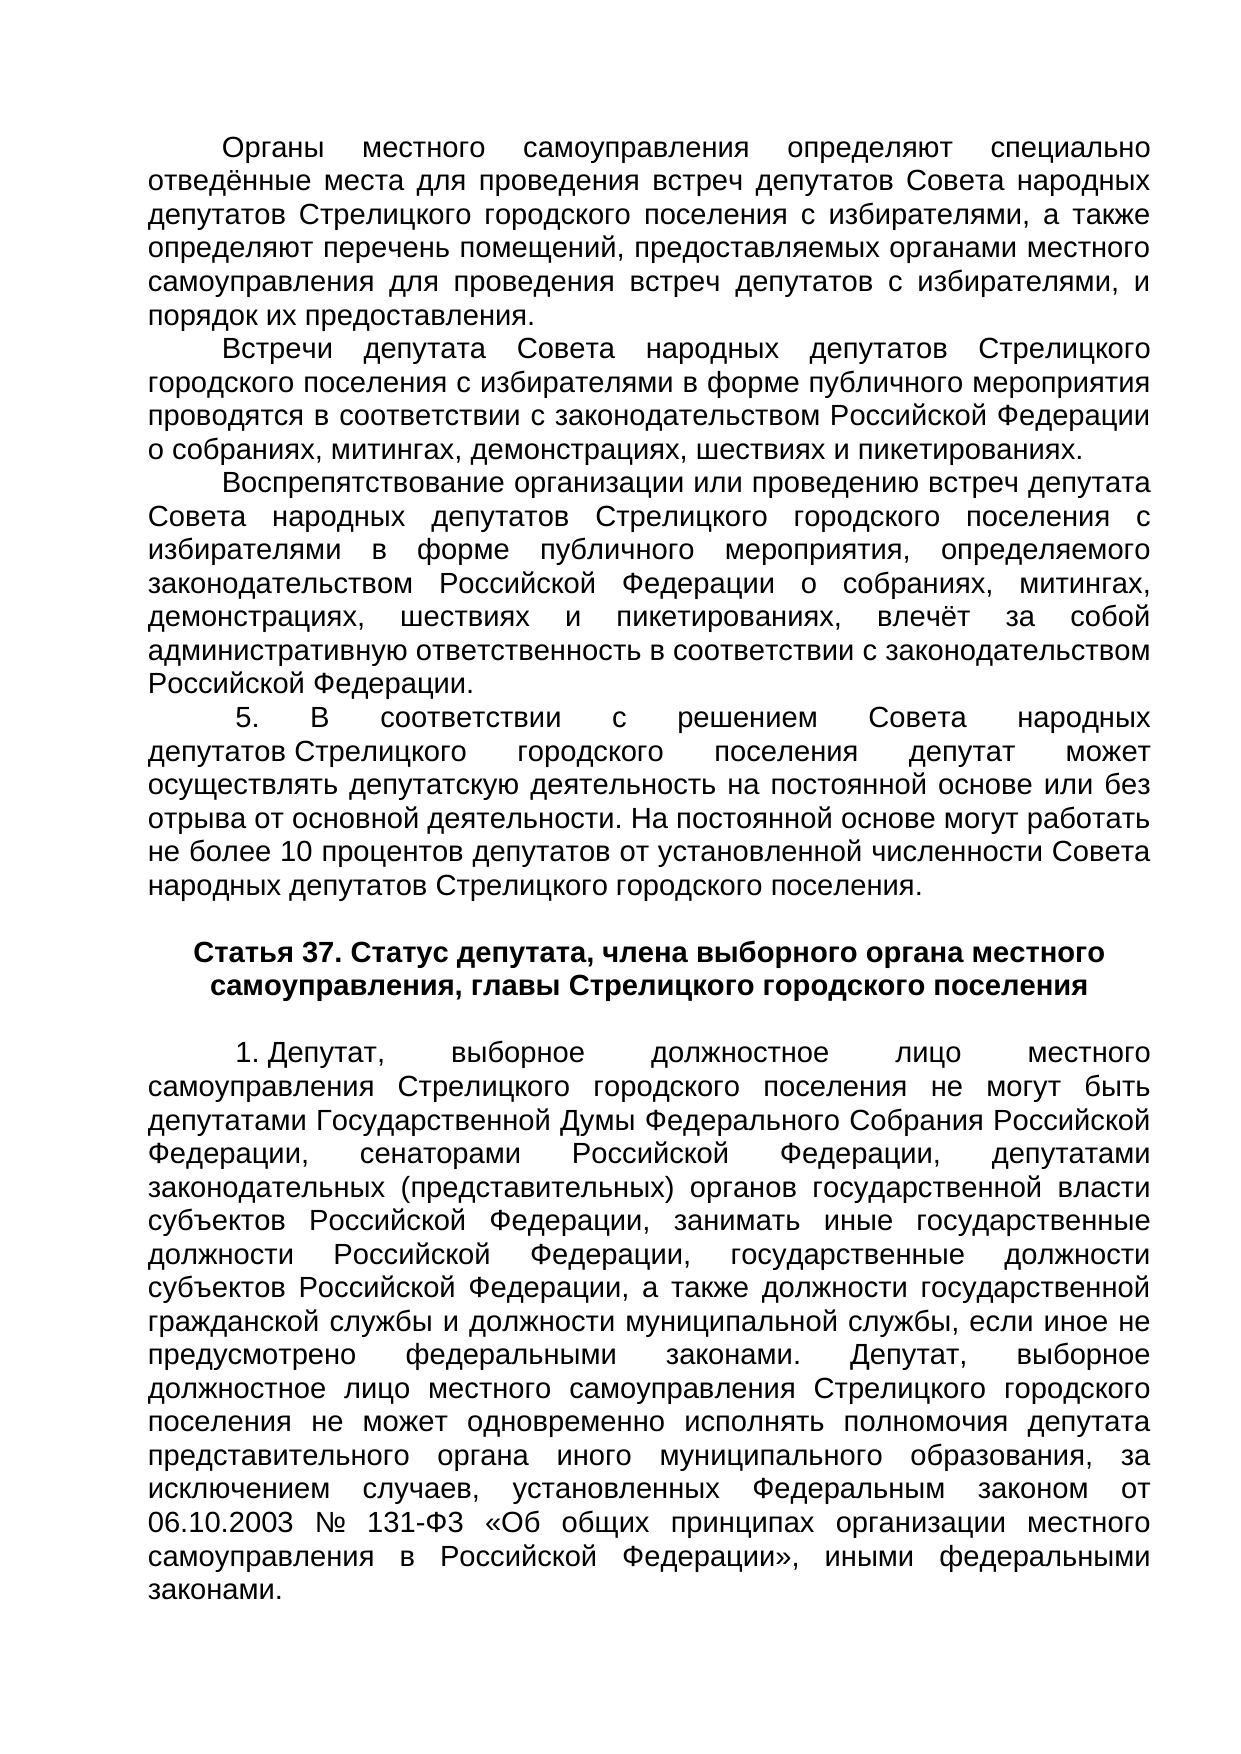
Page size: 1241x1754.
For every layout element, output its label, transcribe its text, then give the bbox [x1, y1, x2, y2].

text Воспрепятствование организации или проведению встреч депутата Совета народных депутатов Стрелицкого городского поселения с избирателями в форме публичного мероприятия, определяемого законодательством Российской Федерации о собраниях, митингах, демонстрациях, шествиях и пикетированиях, влечёт за собой административную ответственность в соответствии с законодательством Российской Федерации. [148, 465, 1152, 700]
text Встречи депутата Совета народных депутатов Стрелицкого городского поселения с избирателями в форме публичного мероприятия проводятся в соответствии с законодательством Российской Федерации о собраниях, митингах, демонстрациях, шествиях и пикетированиях. [148, 331, 1152, 465]
text Статья 37. Статус депутата, члена выборного органа местного самоуправления, главы Стрелицкого городского поселения [148, 935, 1152, 1002]
list Депутат, выборное должностное лицо местного самоуправления Стрелицкого городского поселения не могут быть депутатами Государственной Думы Федерального Собрания Российской Федерации, сенаторами Российской Федерации, депутатами законодательных (представительных) органов государственной власти субъектов Российской Федерации, занимать иные государственные должности Российской Федерации, государственные должности субъектов Российской Федерации, а также должности государственной гражданской службы и должности муниципальной службы, если иное не предусмотрено федеральными законами. Депутат, выборное должностное лицо местного самоуправления Стрелицкого городского поселения не может одновременно исполнять полномочия депутата представительного органа иного муниципального образования, за исключением случаев, установленных Федеральным законом от 06.10.2003 № 131-Ф3 «Об общих принципах организации местного самоуправления в Российской Федерации», иными федеральными законами. [148, 1036, 1152, 1606]
text Органы местного самоуправления определяют специально отведённые места для проведения встреч депутатов Совета народных депутатов Стрелицкого городского поселения с избирателями, а также определяют перечень помещений, предоставляемых органами местного самоуправления для проведения встреч депутатов с избирателями, и порядок их предоставления. [148, 130, 1152, 331]
text 5. В соответствии с решением Совета народных депутатов Стрелицкого городского поселения депутат может осуществлять депутатскую деятельность на постоянной основе или без отрыва от основной деятельности. На постоянной основе могут работать не более 10 процентов депутатов от установленной численности Совета народных депутатов Стрелицкого городского поселения. [148, 700, 1152, 901]
